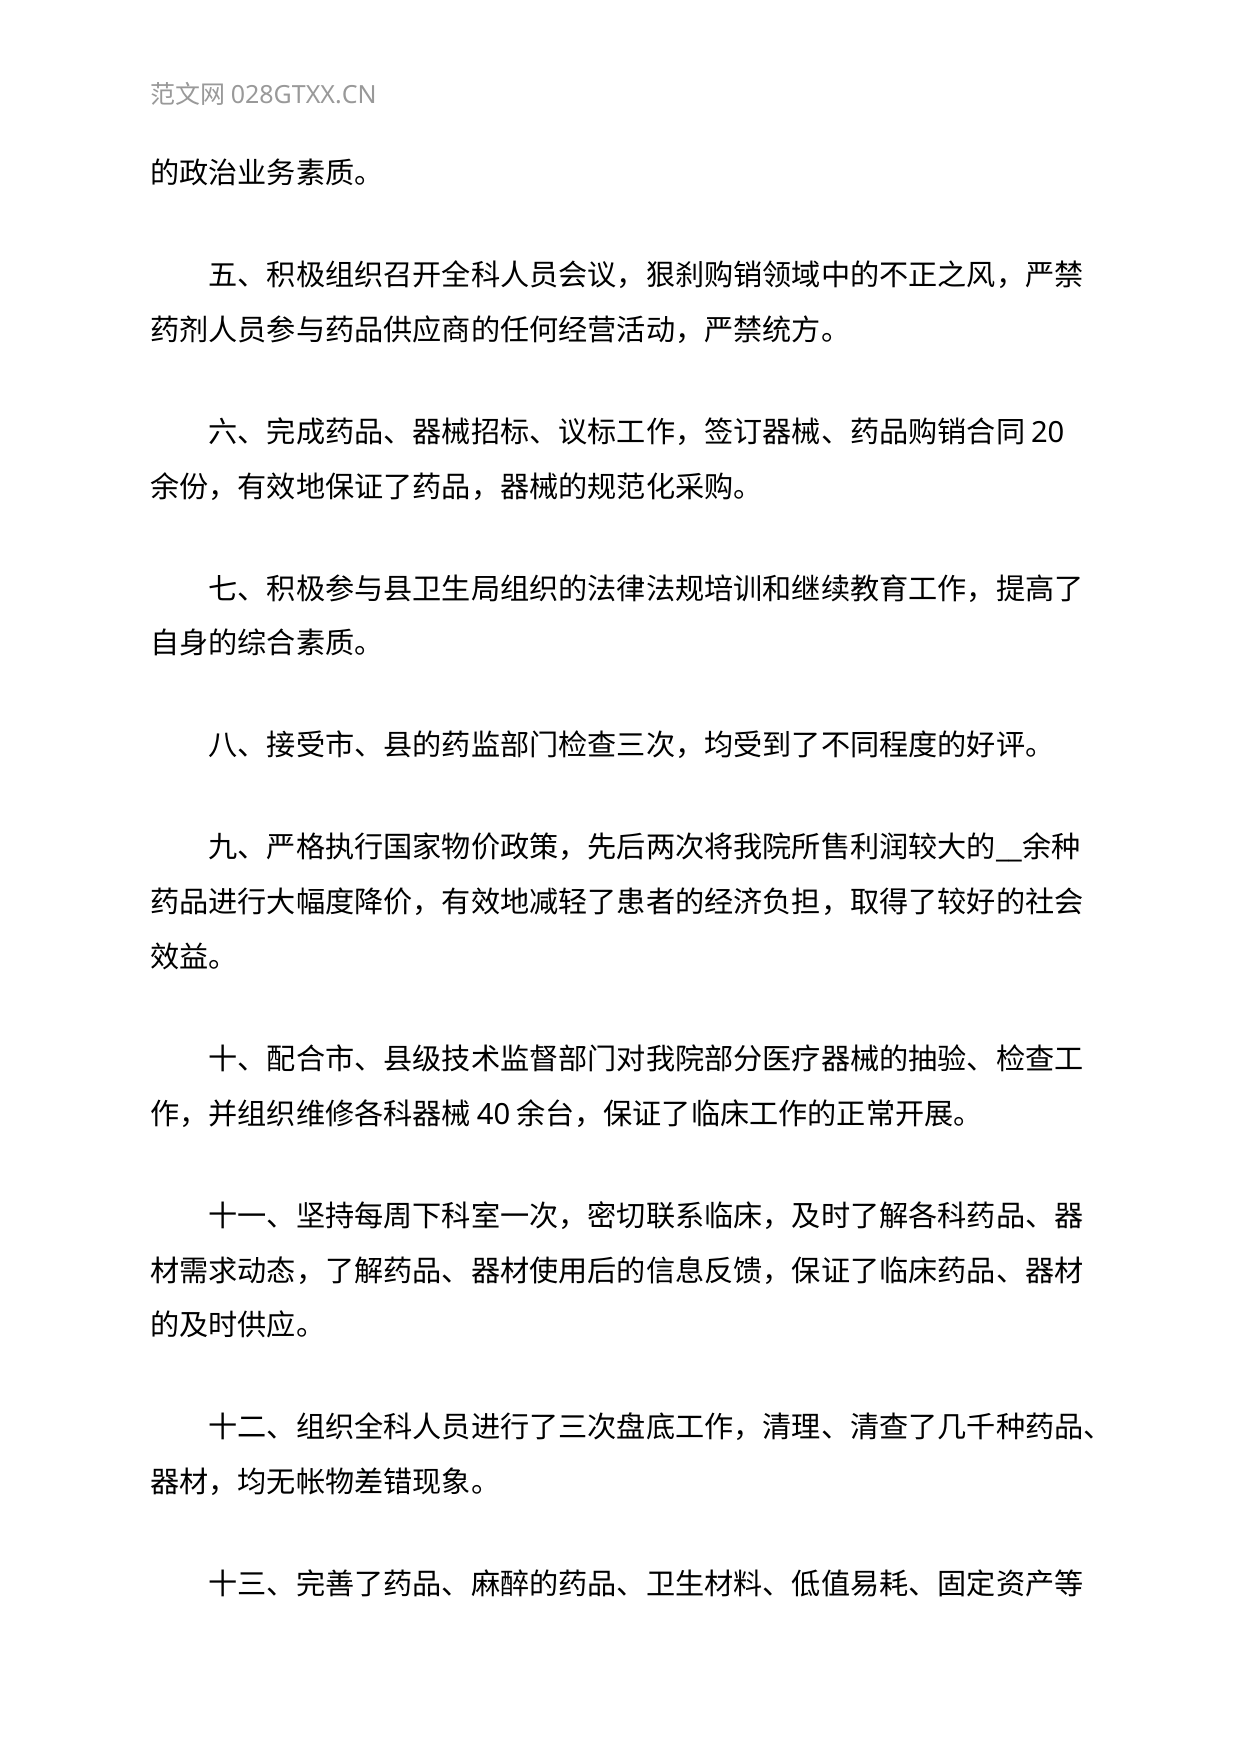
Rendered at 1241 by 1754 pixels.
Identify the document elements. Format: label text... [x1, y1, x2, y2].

text 十、配合市、县级技术监督部门对我院部分医疗器械的抽验、检查工作，并组织维修各科器械40余台，保证了临床工作的正常开展。 [150, 1035, 1090, 1133]
text 十二、组织全科人员进行了三次盘底工作，清理、清查了几千种药品、器材，均无帐物差错现象。 [150, 1404, 1090, 1501]
text 七、积极参与县卫生局组织的法律法规培训和继续教育工作，提高了自身的综合素质。 [150, 565, 1090, 662]
text 六、完成药品、器械招标、议标工作，签订器械、药品购销合同20余份，有效地保证了药品，器械的规范化采购。 [150, 408, 1090, 506]
text 九、严格执行国家物价政策，先后两次将我院所售利润较大的__余种药品进行大幅度降价，有效地减轻了患者的经济负担，取得了较好的社会效益。 [150, 824, 1090, 976]
text 五、积极组织召开全科人员会议，狠刹购销领域中的不正之风，严禁药剂人员参与药品供应商的任何经营活动，严禁统方。 [150, 252, 1090, 349]
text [150, 150, 1090, 192]
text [150, 1560, 1090, 1603]
text 十一、坚持每周下科室一次，密切联系临床，及时了解各科药品、器材需求动态，了解药品、器材使用后的信息反馈，保证了临床药品、器材的及时供应。 [150, 1192, 1090, 1344]
text 八、接受市、县的药监部门检查三次，均受到了不同程度的好评。 [150, 722, 1090, 764]
